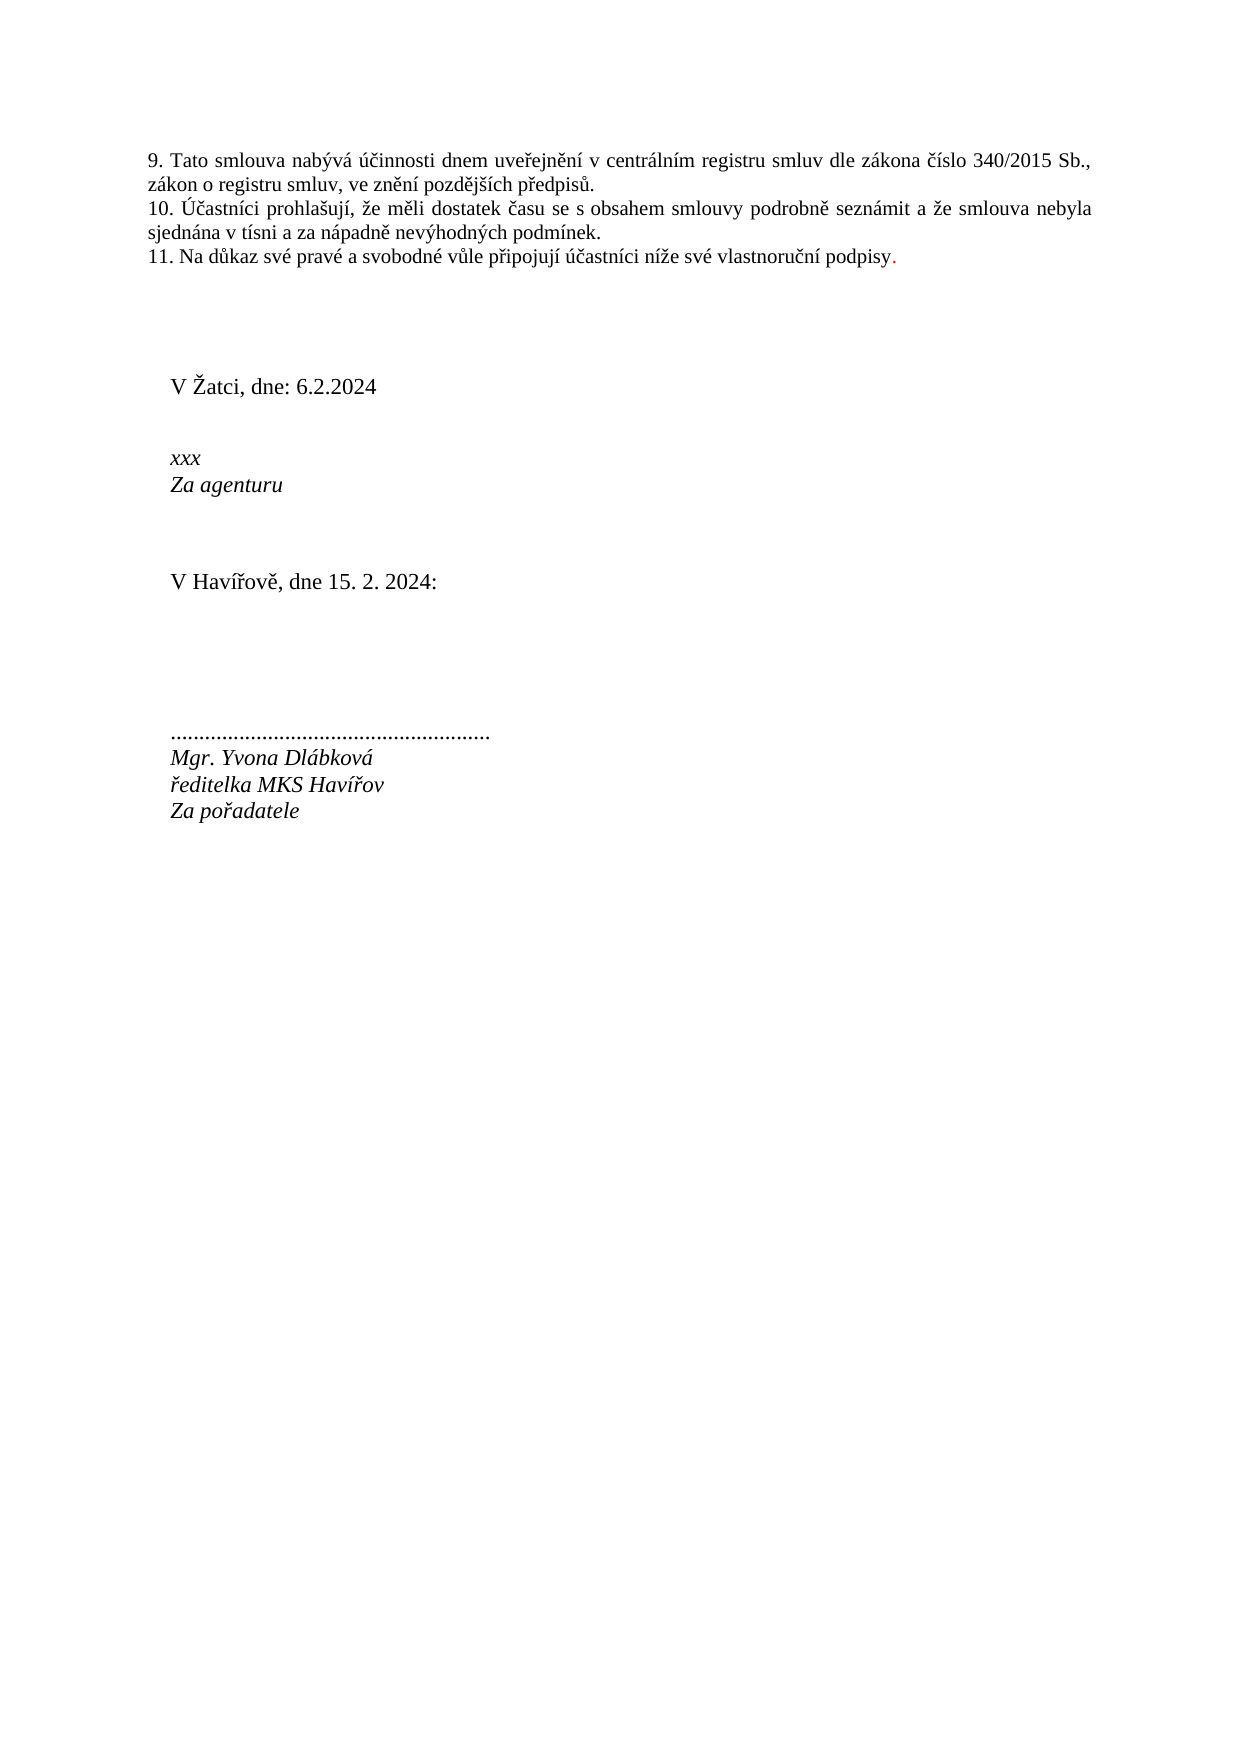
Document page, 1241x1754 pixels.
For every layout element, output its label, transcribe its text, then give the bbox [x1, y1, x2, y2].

text 9. Tato smlouva nabývá účinnosti dnem uveřejnění v centrálním registru smluv dle zákona číslo 340/2015 Sb., zákon o registru smluv, ve znění pozdějších předpisů. [148, 148, 1093, 196]
table_header V Žatci, dne: 6.2.2024 xxx Za agenturu [159, 373, 1126, 523]
text 11. Na důkaz své pravé a svobodné vůle připojují účastníci níže své vlastnoruční podpisy. [148, 244, 1093, 268]
table_cell V Havířově, dne 15. 2. 2024: [159, 524, 1126, 613]
table_cell ........................................................ Mgr. Yvona Dlábková ředitelka MKS Havířov Za pořadatele [159, 613, 1126, 876]
text 10. Účastníci prohlašují, že měli dostatek času se s obsahem smlouvy podrobně seznámit a že smlouva nebyla sjednána v tísni a za nápadně nevýhodných podmínek. [148, 196, 1093, 244]
